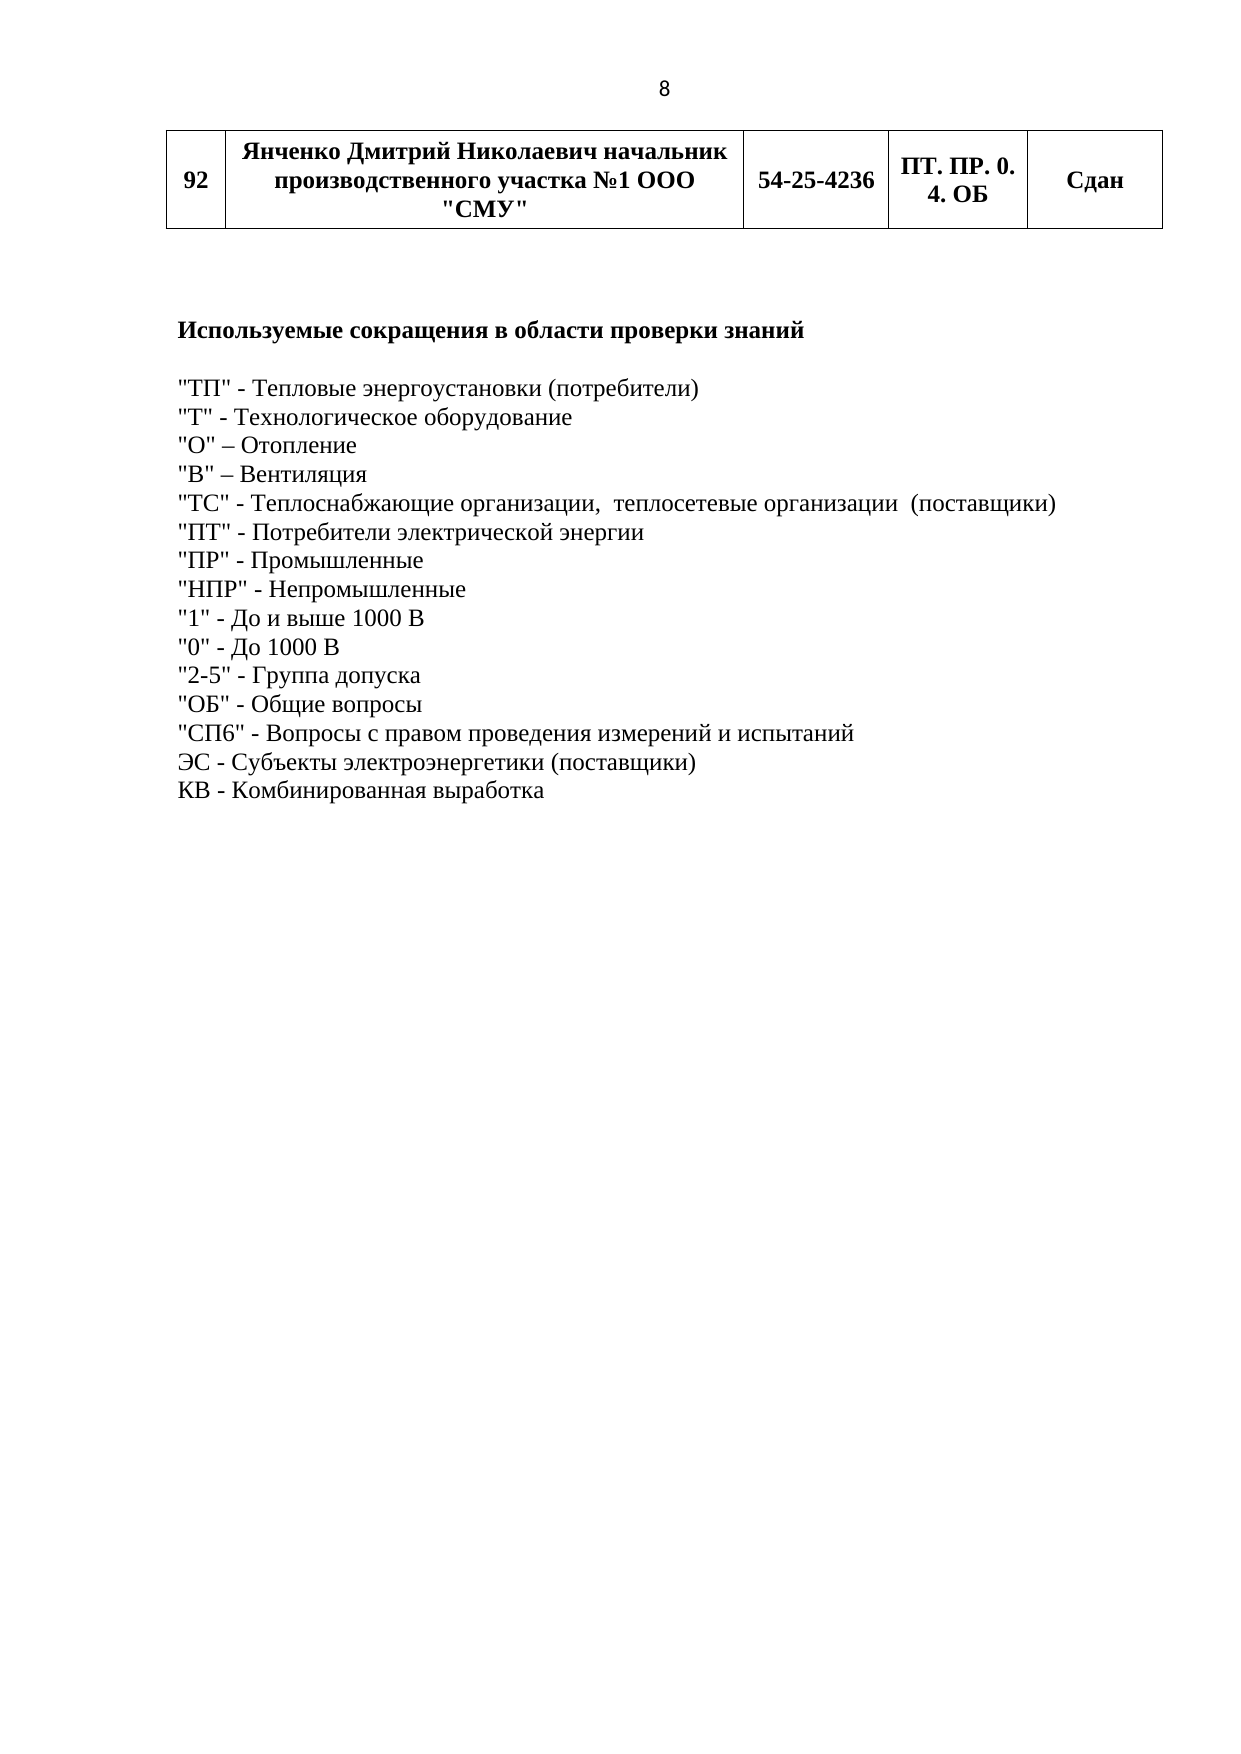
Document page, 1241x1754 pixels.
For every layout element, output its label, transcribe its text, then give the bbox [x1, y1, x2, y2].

text "2-5" - Группа допуска [177, 661, 1152, 689]
text "ТС" - Теплоснабжающие организации, теплосетевые организации (поставщики) [177, 488, 1152, 517]
text ЭС - Субъекты электроэнергетики (поставщики) [177, 747, 1152, 776]
text "СП6" - Вопросы с правом проведения измерений и испытаний [177, 718, 1152, 747]
table_cell Янченко Дмитрий Николаевич начальник производственного участка №1 ООО "СМУ" [226, 131, 743, 228]
text "ОБ" - Общие вопросы [177, 689, 1152, 718]
text "ПР" - Промышленные [177, 546, 1152, 574]
text "ПТ" - Потребители электрической энергии [177, 517, 1152, 546]
text "НПР" - Непромышленные [177, 574, 1152, 603]
text "Т" - Технологическое оборудование [177, 402, 1152, 431]
text "ТП" - Тепловые энергоустановки (потребители) [177, 373, 1152, 402]
text КВ - Комбинированная выработка [177, 776, 1152, 804]
table_cell Сдан [1028, 131, 1162, 228]
table_cell 92 [167, 131, 225, 228]
table_cell 54-25-4236 [744, 131, 888, 228]
text "1" - До и выше 1000 В [177, 603, 1152, 632]
text "О" – Отопление [177, 431, 1152, 459]
text "0" - До 1000 В [177, 632, 1152, 661]
text Используемые сокращения в области проверки знаний [177, 316, 1152, 344]
text "В" – Вентиляция [177, 459, 1152, 488]
table_cell ПТ. ПР. 0. 4. ОБ [889, 131, 1027, 228]
